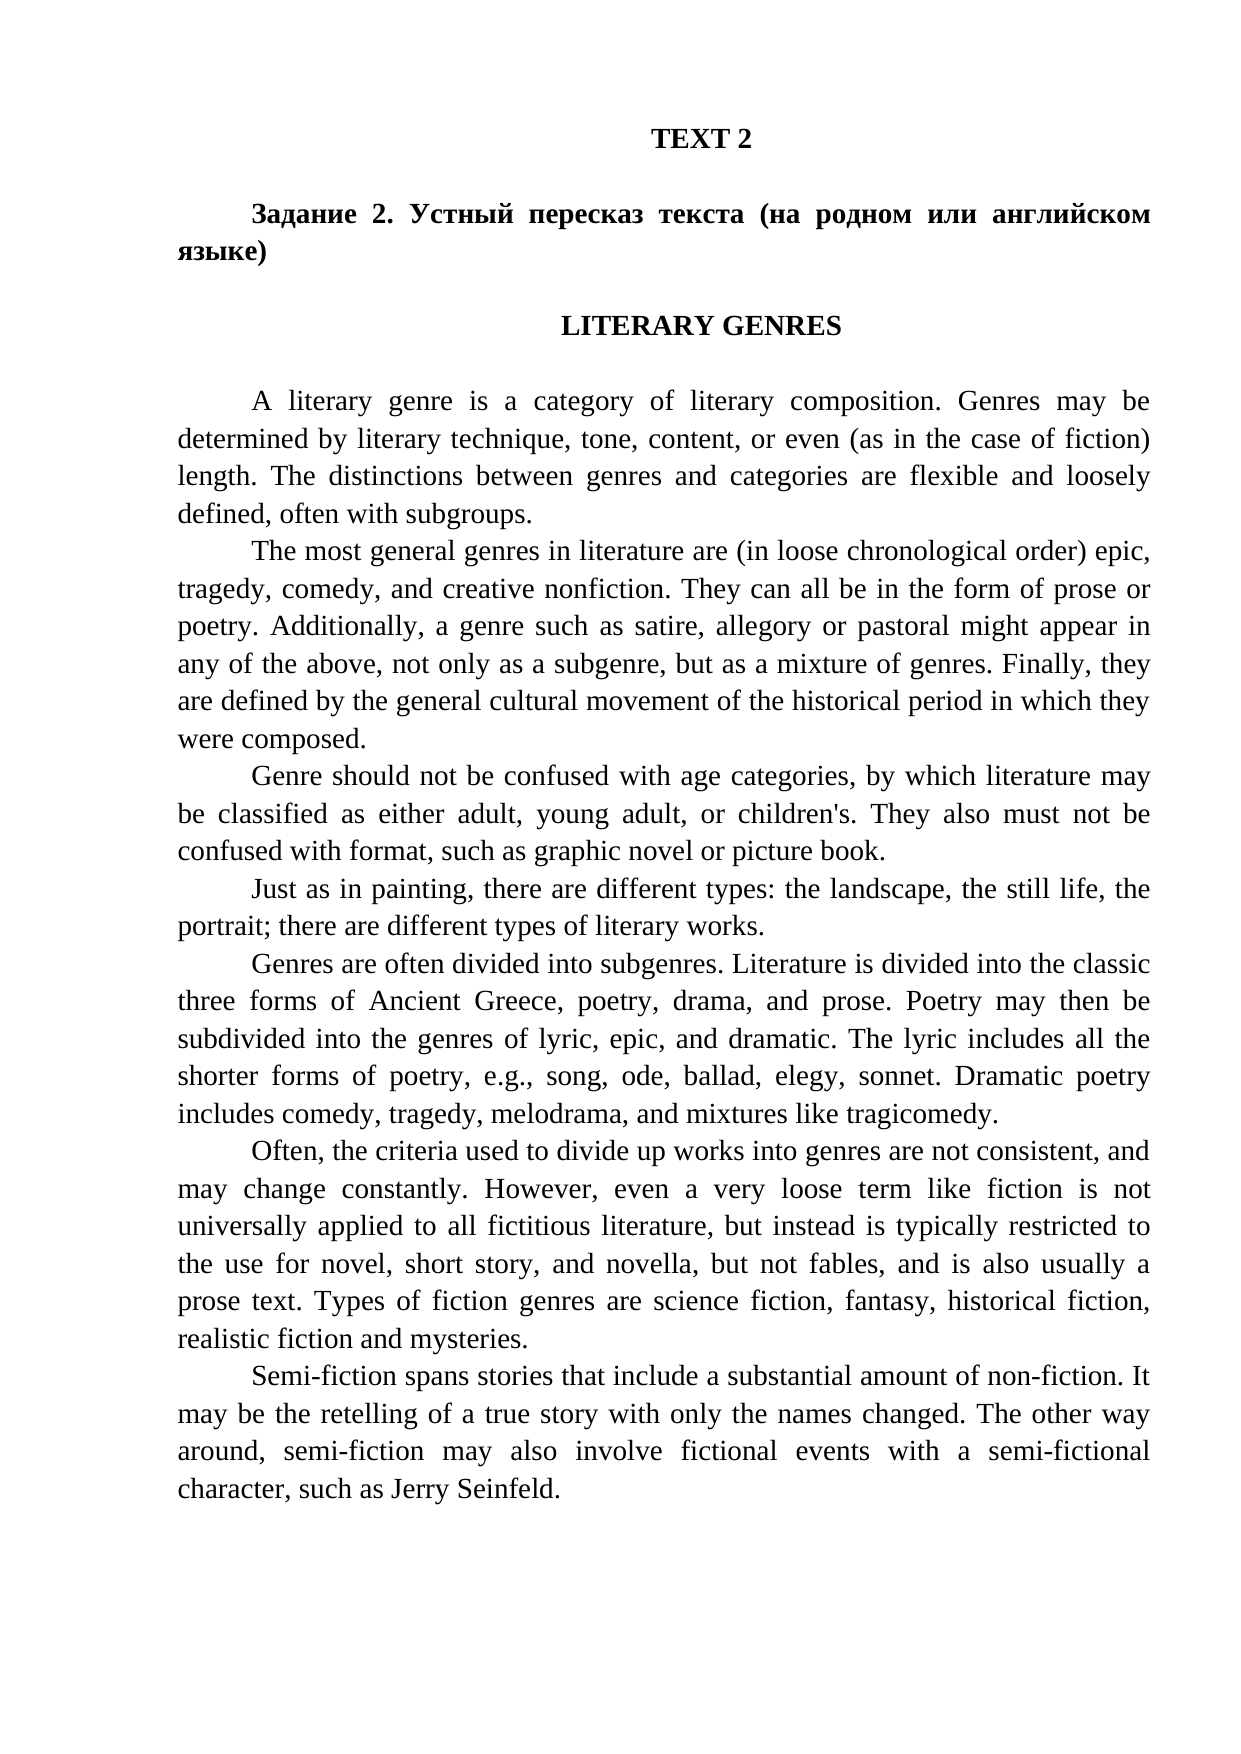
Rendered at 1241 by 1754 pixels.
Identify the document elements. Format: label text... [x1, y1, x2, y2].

text Just as in painting, there are different types: the landscape, the still life, the portrait; there are different types of literary works. [177, 868, 1152, 943]
text Задание 2. Устный пересказ текста (на родном или английском языке) [177, 193, 1152, 268]
text The most general genres in literature are (in loose chronological order) epic, tragedy, comedy, and creative nonfiction. They can all be in the form of prose or poetry. Additionally, a genre such as satire, allegory or pastoral might appear in any of the above, not only as a subgenre, but as a mixture of genres. Finally, they are defined by the general cultural movement of the historical period in which they were composed. [177, 531, 1152, 756]
text Often, the criteria used to divide up works into genres are not consistent, and may change constantly. However, even a very loose term like fiction is not universally applied to all fictitious literature, but instead is typically restricted to the use for novel, short story, and novella, but not fables, and is also usually a prose text. Types of fiction genres are science fiction, fantasy, historical fiction, realistic fiction and mysteries. [177, 1131, 1152, 1356]
text Genre should not be confused with age categories, by which literature may be classified as either adult, young adult, or children's. They also must not be confused with format, such as graphic novel or picture book. [177, 756, 1152, 868]
text Semi-fiction spans stories that include a substantial amount of non-fiction. It may be the retelling of a true story with only the names changed. The other way around, semi-fiction may also involve fictional events with a semi-fictional character, such as Jerry Seinfeld. [177, 1356, 1152, 1506]
text literary genres [177, 306, 1152, 343]
text TEXT 2 [177, 118, 1152, 156]
text Genres are often divided into subgenres. Literature is divided into the classic three forms of Ancient Greece, poetry, drama, and prose. Poetry may then be subdivided into the genres of lyric, epic, and dramatic. The lyric includes all the shorter forms of poetry, e.g., song, ode, ballad, elegy, sonnet. Dramatic poetry includes comedy, tragedy, melodrama, and mixtures like tragicomedy. [177, 943, 1152, 1131]
text A literary genre is a category of literary composition. Genres may be determined by literary technique, tone, content, or even (as in the case of fiction) length. The distinctions between genres and categories are flexible and loosely defined, often with subgroups. [177, 381, 1152, 531]
